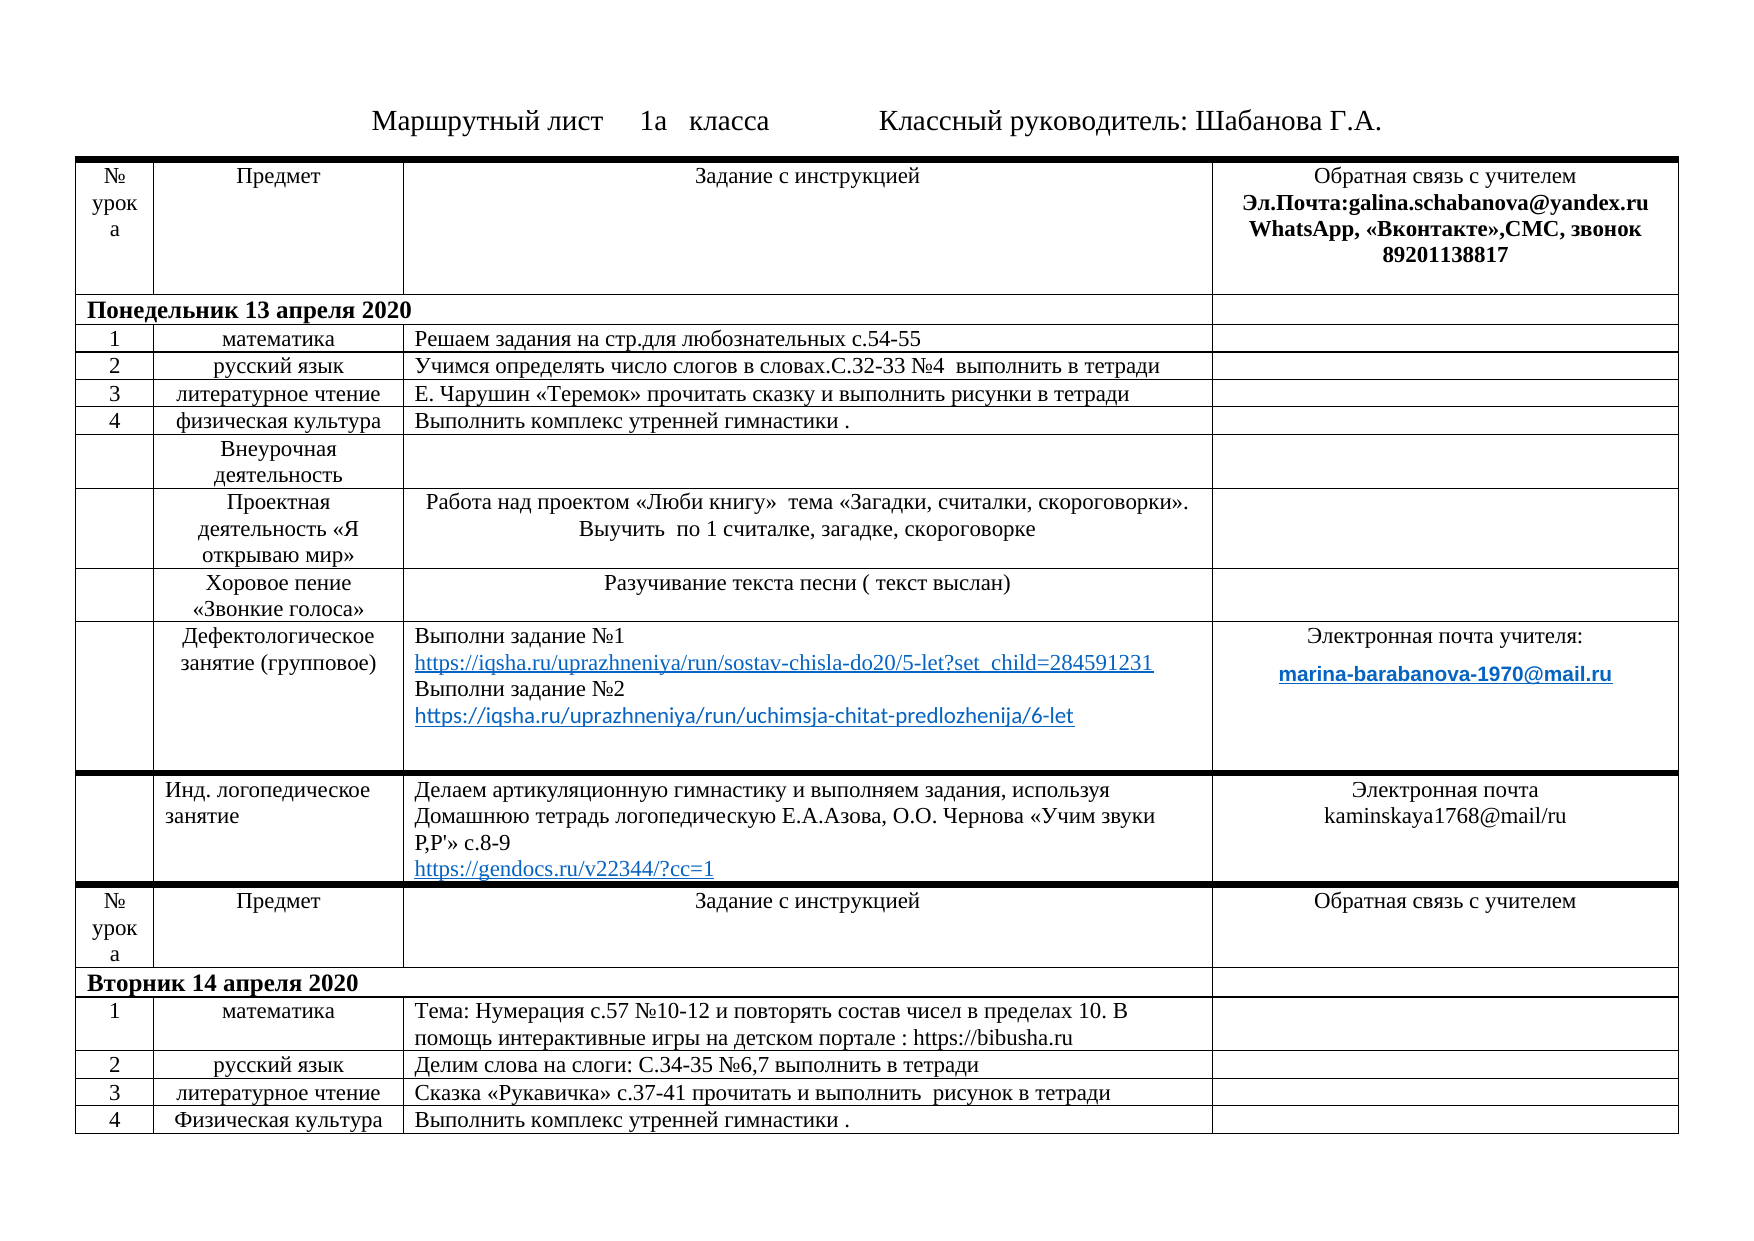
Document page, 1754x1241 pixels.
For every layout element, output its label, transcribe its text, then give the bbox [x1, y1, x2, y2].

table_header Обратная связь с учителем Эл.Почта:galina.schabanova@yandex.ru WhatsApp, «Вконтакте»,СМС, звонок 89201138817 [1213, 163, 1678, 294]
table_cell математика [154, 325, 403, 351]
table_cell [1213, 353, 1678, 379]
table_cell Понедельник 13 апреля 2020 [76, 295, 1212, 324]
table_cell Е. Чарушин «Теремок» прочитать сказку и выполнить рисунки в тетради [404, 380, 1212, 406]
table_cell Хоровое пение «Звонкие голоса» [154, 569, 403, 621]
table_cell [76, 489, 153, 567]
table_cell Задание с инструкцией [404, 888, 1212, 967]
table_cell [76, 435, 153, 487]
table_cell 3 [76, 380, 153, 406]
table_header Предмет [154, 163, 403, 294]
table_cell Разучивание текста песни ( текст выслан) [404, 569, 1212, 621]
table_cell [1213, 1051, 1678, 1078]
table_cell Вторник 14 апреля 2020 [76, 968, 1212, 996]
table_cell [76, 776, 153, 881]
table_cell Работа над проектом «Люби книгу» тема «Загадки, считалки, скороговорки». Выучить по 1 считалке, загадке, скороговорке [404, 489, 1212, 567]
table_cell [1213, 435, 1678, 487]
table_cell Решаем задания на стр.для любознательных с.54-55 [404, 325, 1212, 351]
table_cell Делаем артикуляционную гимнастику и выполняем задания, используя Домашнюю тетрадь логопедическую Е.А.Азова, О.О. Чернова «Учим звуки Р,Р'» с.8-9 https://gendocs.ru/v22344/?cc=1 [404, 776, 1212, 881]
table_cell [1213, 489, 1678, 567]
table_cell 4 [76, 407, 153, 434]
table_cell 2 [76, 353, 153, 379]
table_cell Дефектологическое занятие (групповое) [154, 622, 403, 770]
table_cell литературное чтение [154, 1079, 403, 1105]
table_cell [76, 622, 153, 770]
table_cell [76, 569, 153, 621]
table_cell [1213, 569, 1678, 621]
table_cell математика [154, 998, 403, 1050]
table_cell Учимся определять число слогов в словах.С.32-33 №4 выполнить в тетради [404, 353, 1212, 379]
table_cell Проектная деятельность «Я открываю мир» [154, 489, 403, 567]
table_cell Выполнить комплекс утренней гимнастики . [404, 1106, 1212, 1132]
table_cell [404, 435, 1212, 487]
table_cell Тема: Нумерация с.57 №10-12 и повторять состав чисел в пределах 10. В помощь интерактивные игры на детском портале : https://bibusha.ru [404, 998, 1212, 1050]
table_cell № урока [76, 888, 153, 967]
table_cell [1213, 1079, 1678, 1105]
table_cell Сказка «Рукавичка» с.37-41 прочитать и выполнить рисунок в тетради [404, 1079, 1212, 1105]
table_cell [1213, 1106, 1678, 1132]
table_cell Обратная связь с учителем [1213, 888, 1678, 967]
table_cell Внеурочная деятельность [154, 435, 403, 487]
table_cell [1213, 380, 1678, 406]
table_cell 3 [76, 1079, 153, 1105]
table_cell Физическая культура [154, 1106, 403, 1132]
table_cell 4 [76, 1106, 153, 1132]
table_cell 1 [76, 325, 153, 351]
table_cell физическая культура [154, 407, 403, 434]
table_cell [1213, 998, 1678, 1050]
table_cell Инд. логопедическое занятие [154, 776, 403, 881]
table_header Задание с инструкцией [404, 163, 1212, 294]
table_cell русский язык [154, 1051, 403, 1078]
table_cell 2 [76, 1051, 153, 1078]
table_cell [1213, 295, 1678, 324]
table_cell [1213, 968, 1678, 996]
table_cell Электронная почта kaminskaya1768@mail/ru [1213, 776, 1678, 881]
table_cell 1 [76, 998, 153, 1050]
table_cell Электронная почта учителя: marina-barabanova-1970@mail.ru [1213, 622, 1678, 770]
table_cell Выполни задание №1 https://iqsha.ru/uprazhneniya/run/sostav-chisla-do20/5-let?set_child=284591231 Выполни задание №2 https://iqsha.ru/uprazhneniya/run/uchimsja-chitat-predlozhenija/6-let [404, 622, 1212, 770]
table_cell литературное чтение [154, 380, 403, 406]
table_cell Делим слова на слоги: С.34-35 №6,7 выполнить в тетради [404, 1051, 1212, 1078]
table_cell Выполнить комплекс утренней гимнастики . [404, 407, 1212, 434]
table_cell русский язык [154, 353, 403, 379]
table_header № урока [76, 163, 153, 294]
table_cell [1213, 325, 1678, 351]
text Маршрутный лист 1а класса Классный руководитель: Шабанова Г.А. [75, 103, 1679, 137]
table_cell [1213, 407, 1678, 434]
table_cell Предмет [154, 888, 403, 967]
